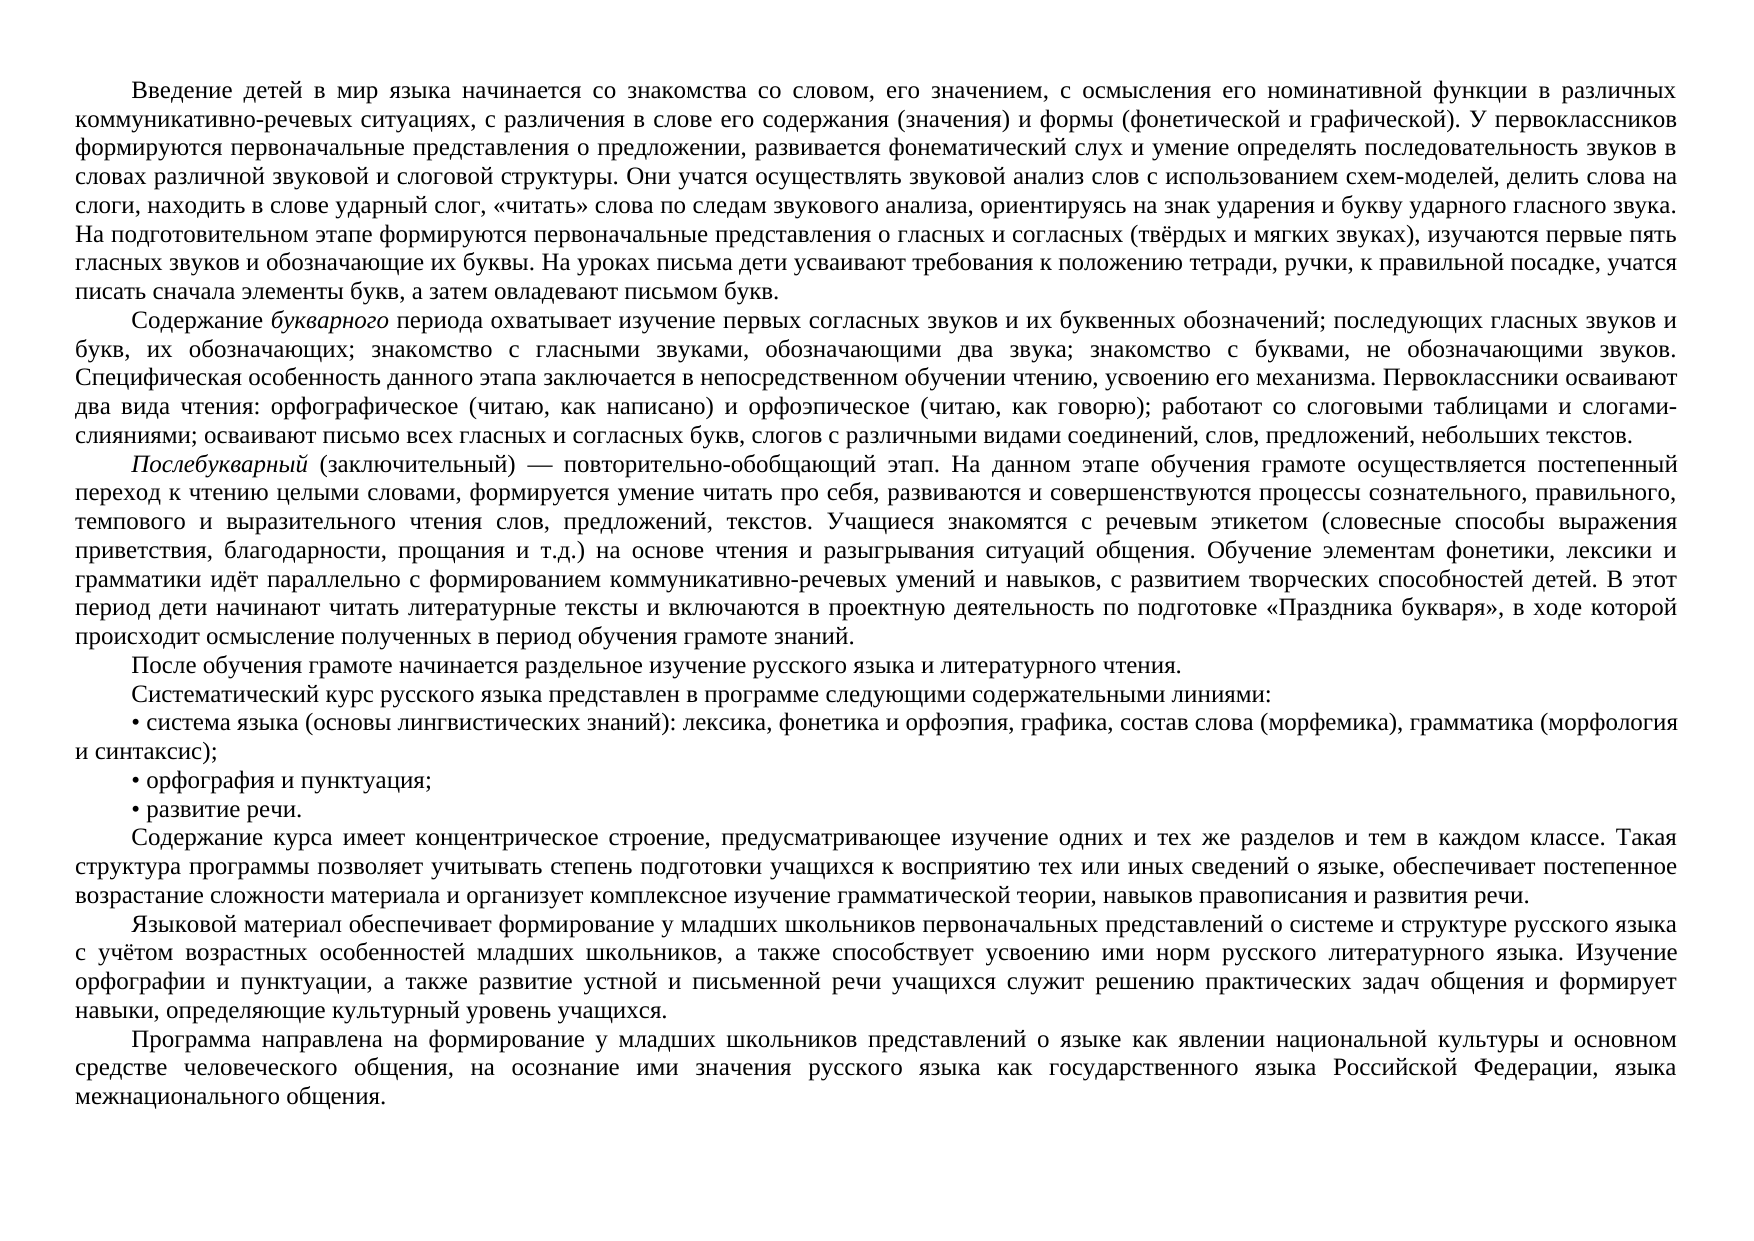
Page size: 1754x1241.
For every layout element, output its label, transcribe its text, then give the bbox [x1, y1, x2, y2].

text Систематический курс русского языка представлен в программе следующими содержательными линиями: [75, 679, 1679, 707]
text • система языка (основы лингвистических знаний): лексика, фонетика и орфоэпия, графика, состав слова (морфемика), грамматика (морфология и синтаксис); [75, 707, 1679, 765]
text Введение детей в мир языка начинается со знакомства со словом, его значением, с осмысления его номинативной функции в различных коммуникативно-речевых ситуациях, с различения в слове его содержания (значения) и формы (фонетической и графической). У первоклассников формируются первоначальные представления о предложении, развивается фонематический слух и умение определять последовательность звуков в словах различной звуковой и слоговой структуры. Они учатся осуществлять звуковой анализ слов с использованием схем-моделей, делить слова на слоги, находить в слове ударный слог, «читать» слова по следам звукового анализа, ориентируясь на знак ударения и букву ударного гласного звука. На подготовительном этапе формируются первоначальные представления о гласных и согласных (твёрдых и мягких звуках), изучаются первые пять гласных звуков и обозначающие их буквы. На уроках письма дети усваивают требования к положению тетради, ручки, к правильной посадке, учатся писать сначала элементы букв, а затем овладевают письмом букв. [75, 75, 1679, 305]
text После обучения грамоте начинается раздельное изучение русского языка и литературного чтения. [75, 650, 1679, 679]
text Программа направлена на формирование у младших школьников представлений о языке как явлении национальной культуры и основном средстве человеческого общения, на осознание ими значения русского языка как государственного языка Российской Федерации, языка межнационального общения. [75, 1024, 1679, 1110]
text • орфография и пунктуация; [75, 765, 1679, 794]
text Содержание букварного периода охватывает изучение первых согласных звуков и их буквенных обозначений; последующих гласных звуков и букв, их обозначающих; знакомство с гласными звуками, обозначающими два звука; знакомство с буквами, не обозначающими звуков. Специфическая особенность данного этапа заключается в непосредственном обучении чтению, усвоению его механизма. Первоклассники осваивают два вида чтения: орфографическое (читаю, как написано) и орфоэпическое (читаю, как говорю); работают со слоговыми таблицами и слогами-слияниями; осваивают письмо всех гласных и согласных букв, слогов с различными видами соединений, слов, предложений, небольших текстов. [75, 305, 1679, 449]
text Послебукварный (заключительный) — повторительно-обобщающий этап. На данном этапе обучения грамоте осуществляется постепенный переход к чтению целыми словами, формируется умение читать про себя, развиваются и совершенствуются процессы сознательного, правильного, темпового и выразительного чтения слов, предложений, текстов. Учащиеся знакомятся с речевым этикетом (словесные способы выражения приветствия, благодарности, прощания и т.д.) на основе чтения и разыгрывания ситуаций общения. Обучение элементам фонетики, лексики и грамматики идёт параллельно с формированием коммуникативно-речевых умений и навыков, с развитием творческих способностей детей. В этот период дети начинают читать литературные тексты и включаются в проектную деятельность по подготовке «Праздника букваря», в ходе которой происходит осмысление полученных в период обучения грамоте знаний. [75, 449, 1679, 650]
text Языковой материал обеспечивает формирование у младших школьников первоначальных представлений о системе и структуре русского языка с учётом возрастных особенностей младших школьников, а также способствует усвоению ими норм русского литературного языка. Изучение орфографии и пунктуации, а также развитие устной и письменной речи учащихся служит решению практических задач общения и формирует навыки, определяющие культурный уровень учащихся. [75, 909, 1679, 1024]
text • развитие речи. [75, 794, 1679, 822]
text Содержание курса имеет концентрическое строение, предусматривающее изучение одних и тех же разделов и тем в каждом классе. Такая структура программы позволяет учитывать степень подготовки учащихся к восприятию тех или иных сведений о языке, обеспечивает постепенное возрастание сложности материала и организует комплексное изучение грамматической теории, навыков правописания и развития речи. [75, 822, 1679, 909]
